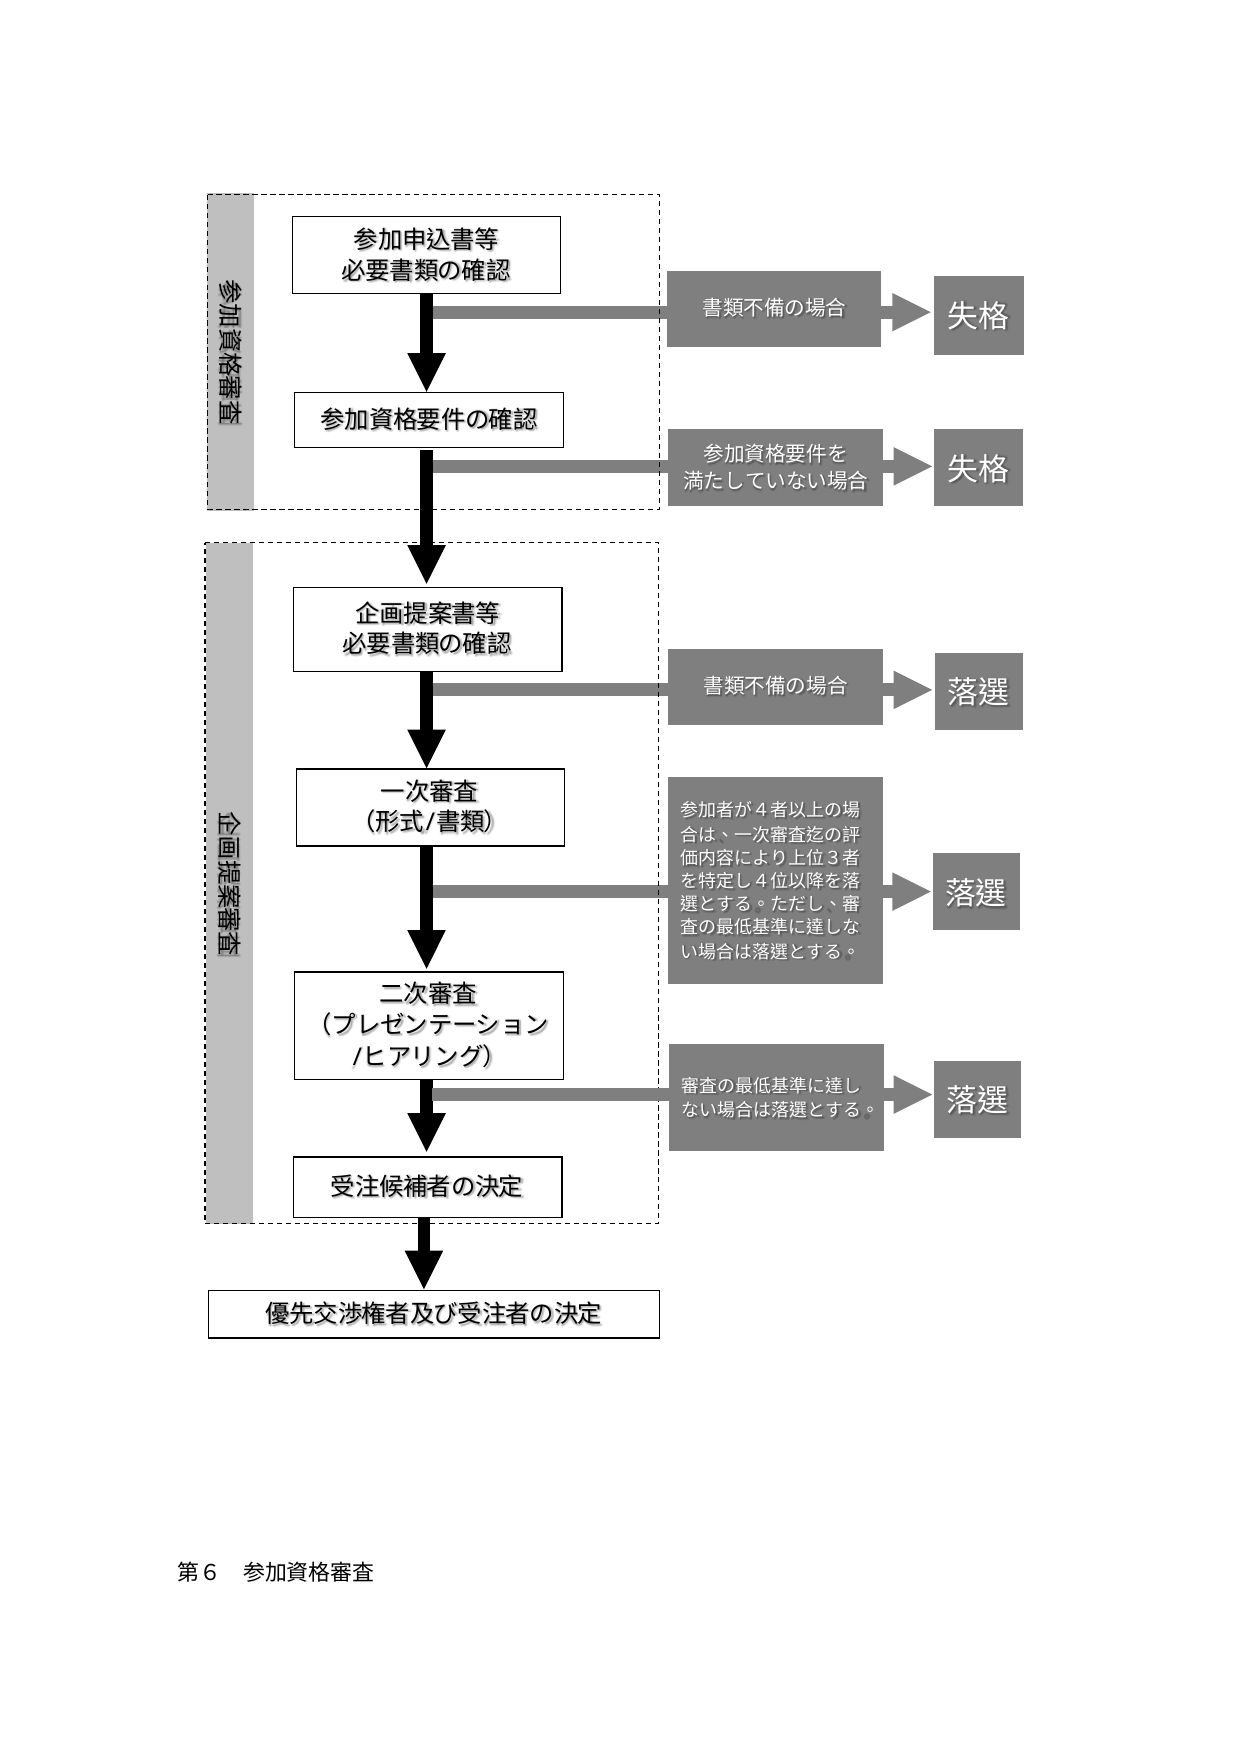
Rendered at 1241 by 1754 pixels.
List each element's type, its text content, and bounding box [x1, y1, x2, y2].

text 第６ 参加資格審査 [177, 1552, 1069, 1589]
